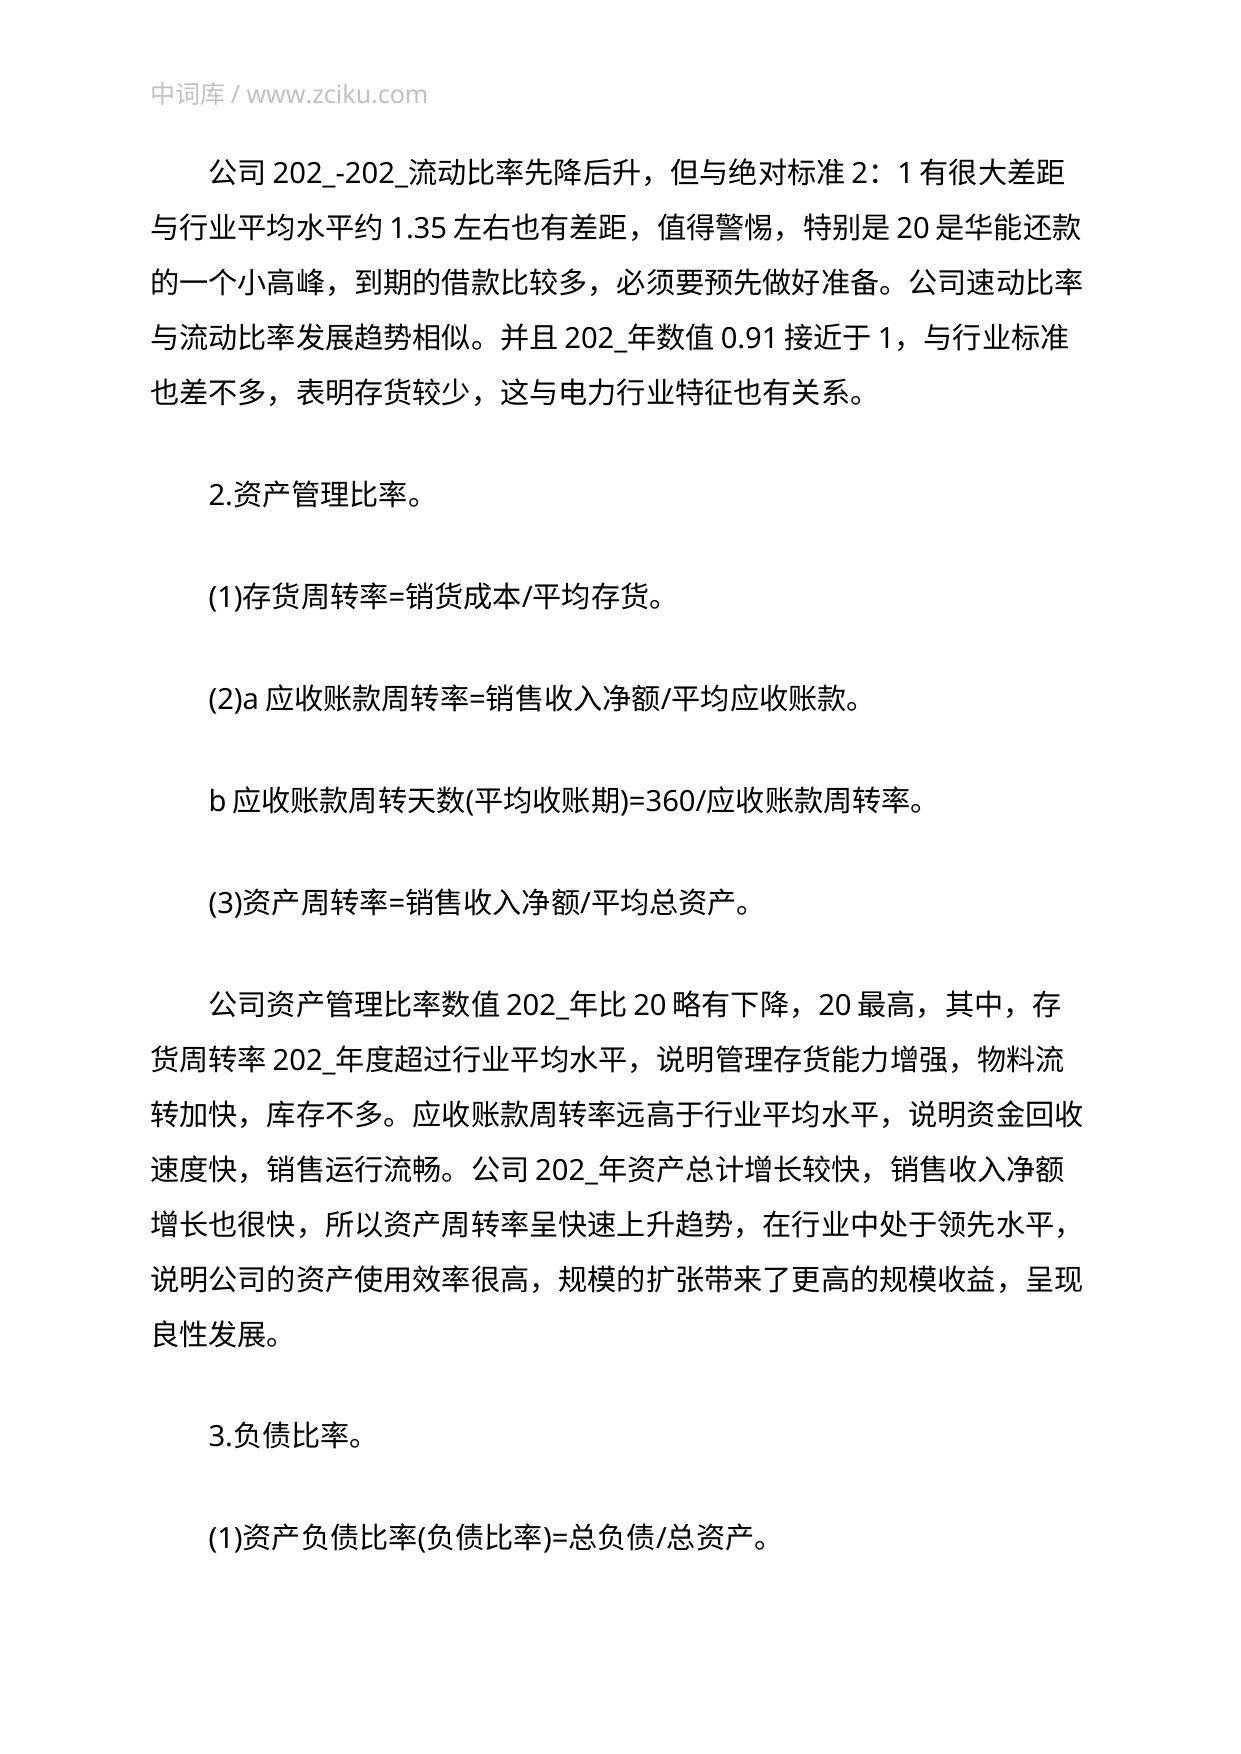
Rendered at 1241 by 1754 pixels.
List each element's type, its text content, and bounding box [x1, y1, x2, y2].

text 公司资产管理比率数值202_年比20略有下降，20最高，其中，存货周转率202_年度超过行业平均水平，说明管理存货能力增强，物料流转加快，库存不多。应收账款周转率远高于行业平均水平，说明资金回收速度快，销售运行流畅。公司202_年资产总计增长较快，销售收入净额增长也很快，所以资产周转率呈快速上升趋势，在行业中处于领先水平，说明公司的资产使用效率很高，规模的扩张带来了更高的规模收益，呈现良性发展。 [150, 982, 1090, 1353]
text (1)资产负债比率(负债比率)=总负债/总资产。 [150, 1515, 1090, 1557]
text 3.负债比率。 [150, 1413, 1090, 1455]
text 公司202_-202_流动比率先降后升，但与绝对标准2：1有很大差距与行业平均水平约1.35左右也有差距，值得警惕，特别是20是华能还款的一个小高峰，到期的借款比较多，必须要预先做好准备。公司速动比率与流动比率发展趋势相似。并且202_年数值0.91接近于1，与行业标准也差不多，表明存货较少，这与电力行业特征也有关系。 [150, 150, 1090, 412]
text (1)存货周转率=销货成本/平均存货。 [150, 574, 1090, 616]
text (3)资产周转率=销售收入净额/平均总资产。 [150, 879, 1090, 922]
text 2.资产管理比率。 [150, 472, 1090, 514]
text (2)a应收账款周转率=销售收入净额/平均应收账款。 [150, 676, 1090, 718]
text b应收账款周转天数(平均收账期)=360/应收账款周转率。 [150, 778, 1090, 820]
